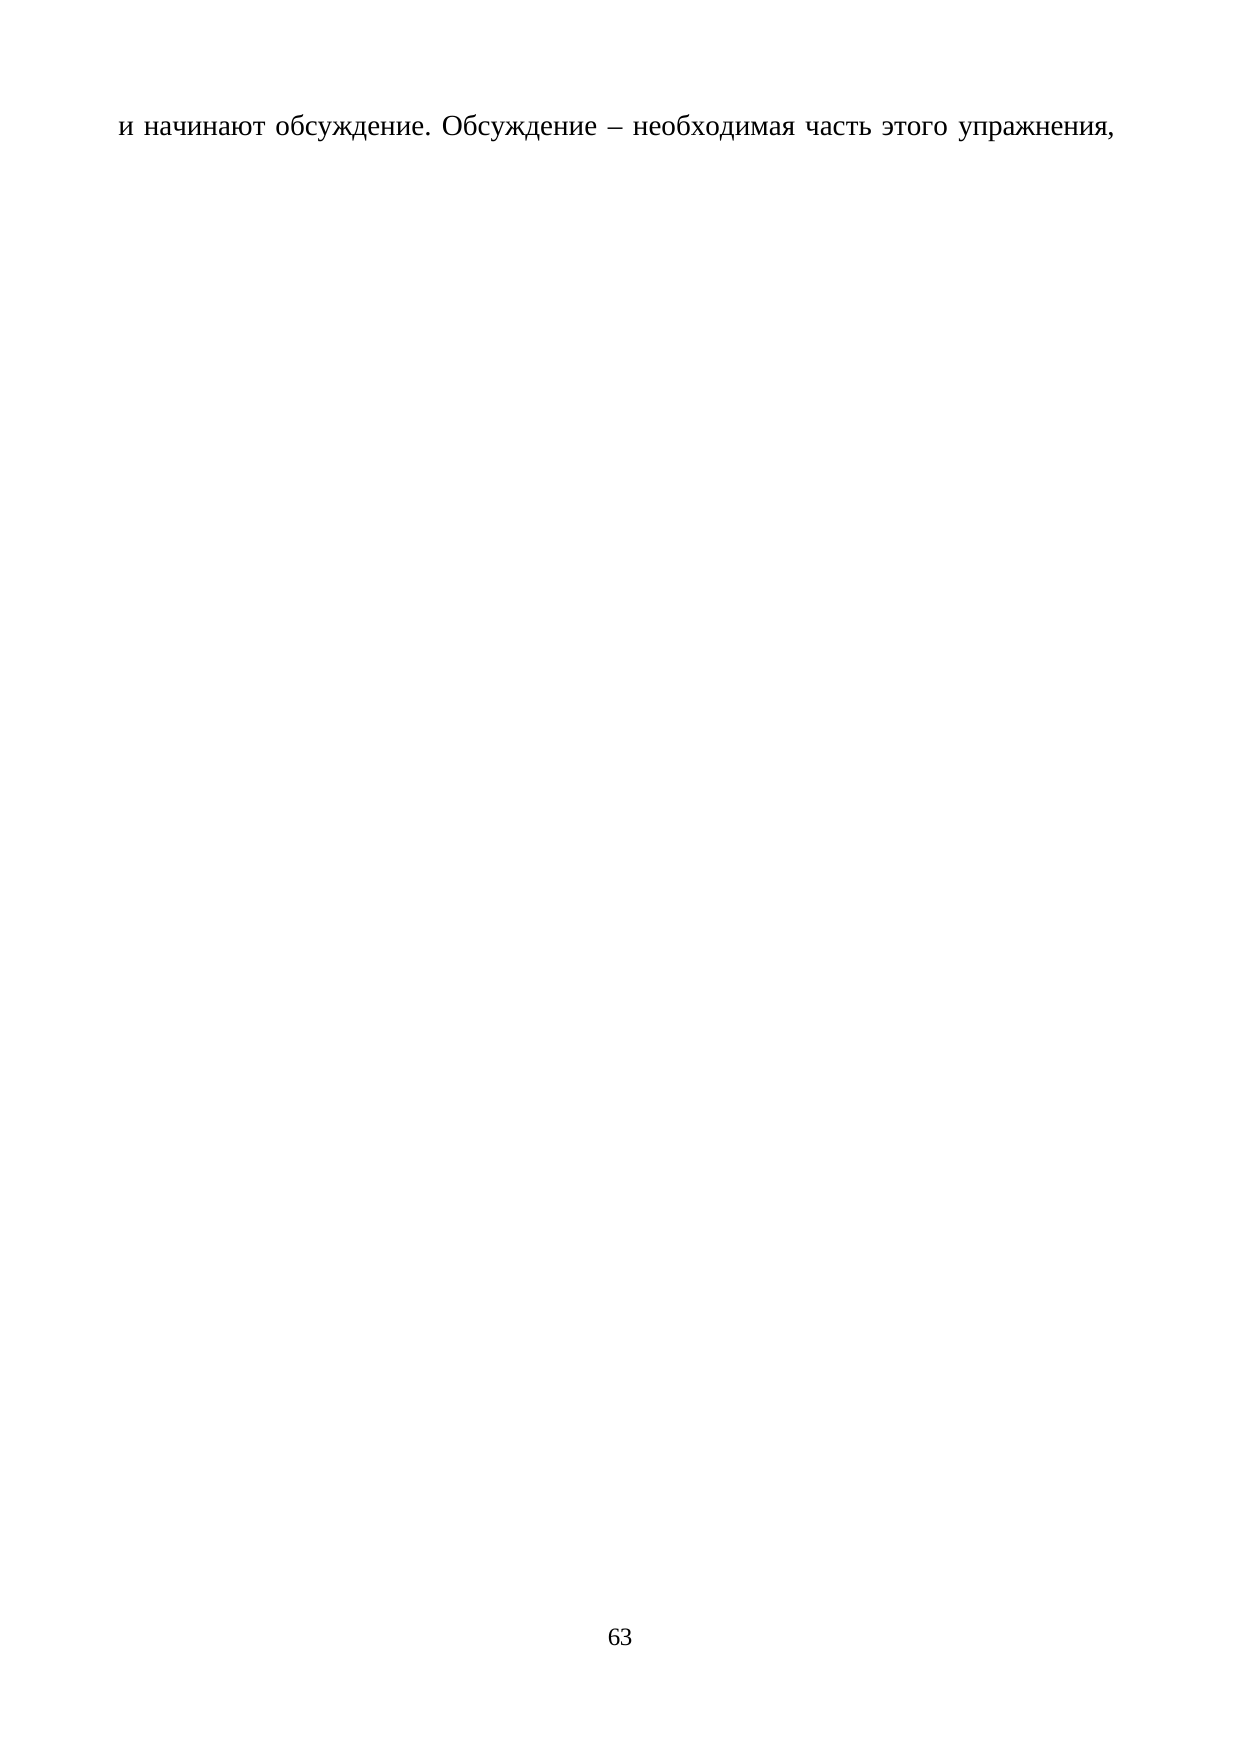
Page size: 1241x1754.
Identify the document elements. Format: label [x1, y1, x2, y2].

text [118, 108, 1122, 142]
